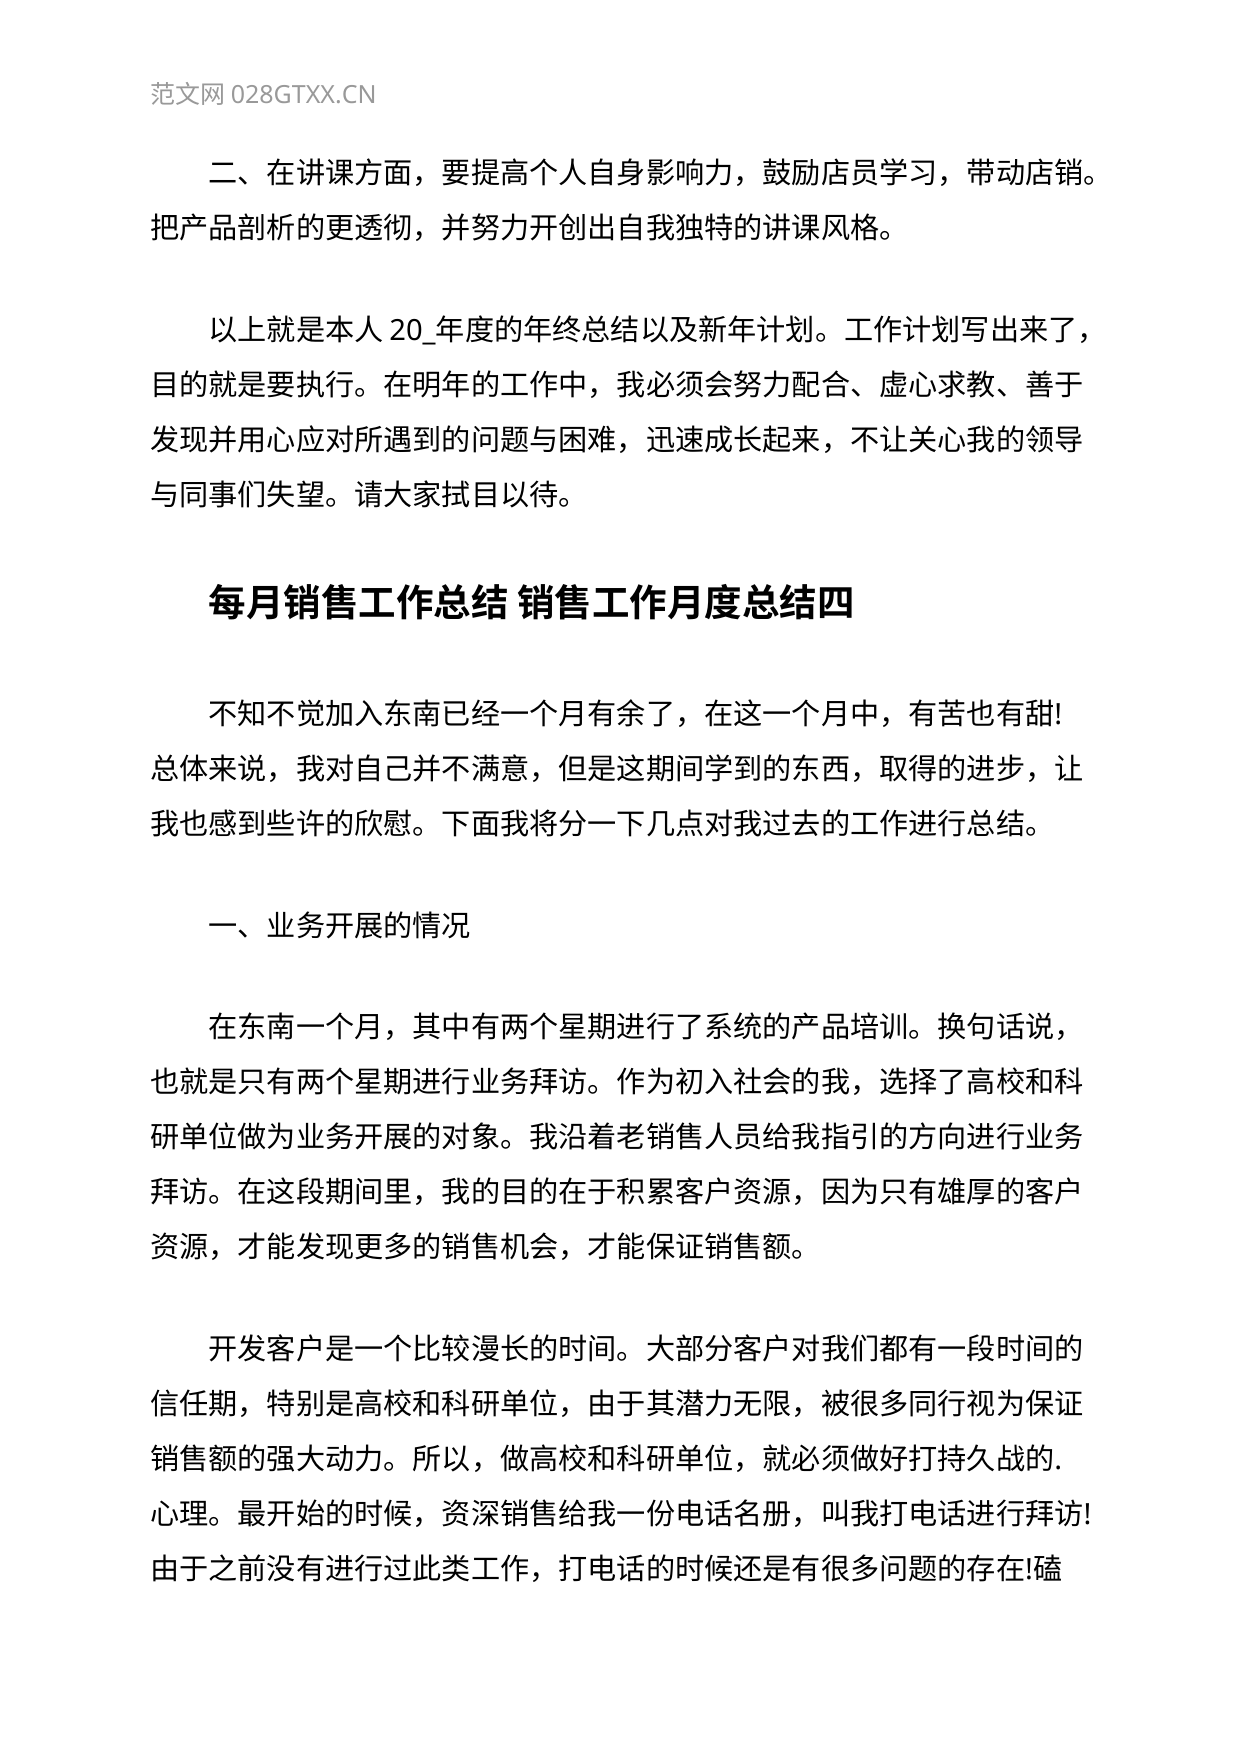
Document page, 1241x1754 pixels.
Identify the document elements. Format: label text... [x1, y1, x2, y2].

text 每月销售工作总结 销售工作月度总结四 [150, 573, 1090, 627]
text 以上就是本人20_年度的年终总结以及新年计划。工作计划写出来了，目的就是要执行。在明年的工作中，我必须会努力配合、虚心求教、善于发现并用心应对所遇到的问题与困难，迅速成长起来，不让关心我的领导与同事们失望。请大家拭目以待。 [150, 307, 1090, 514]
text 一、业务开展的情况 [150, 902, 1090, 944]
text 二、在讲课方面，要提高个人自身影响力，鼓励店员学习，带动店销。把产品剖析的更透彻，并努力开创出自我独特的讲课风格。 [150, 150, 1090, 247]
text 在东南一个月，其中有两个星期进行了系统的产品培训。换句话说，也就是只有两个星期进行业务拜访。作为初入社会的我，选择了高校和科研单位做为业务开展的对象。我沿着老销售人员给我指引的方向进行业务拜访。在这段期间里，我的目的在于积累客户资源，因为只有雄厚的客户资源，才能发现更多的销售机会，才能保证销售额。 [150, 1004, 1090, 1266]
text 不知不觉加入东南已经一个月有余了，在这一个月中，有苦也有甜!总体来说，我对自己并不满意，但是这期间学到的东西，取得的进步，让我也感到些许的欣慰。下面我将分一下几点对我过去的工作进行总结。 [150, 691, 1090, 843]
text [150, 1325, 1090, 1588]
